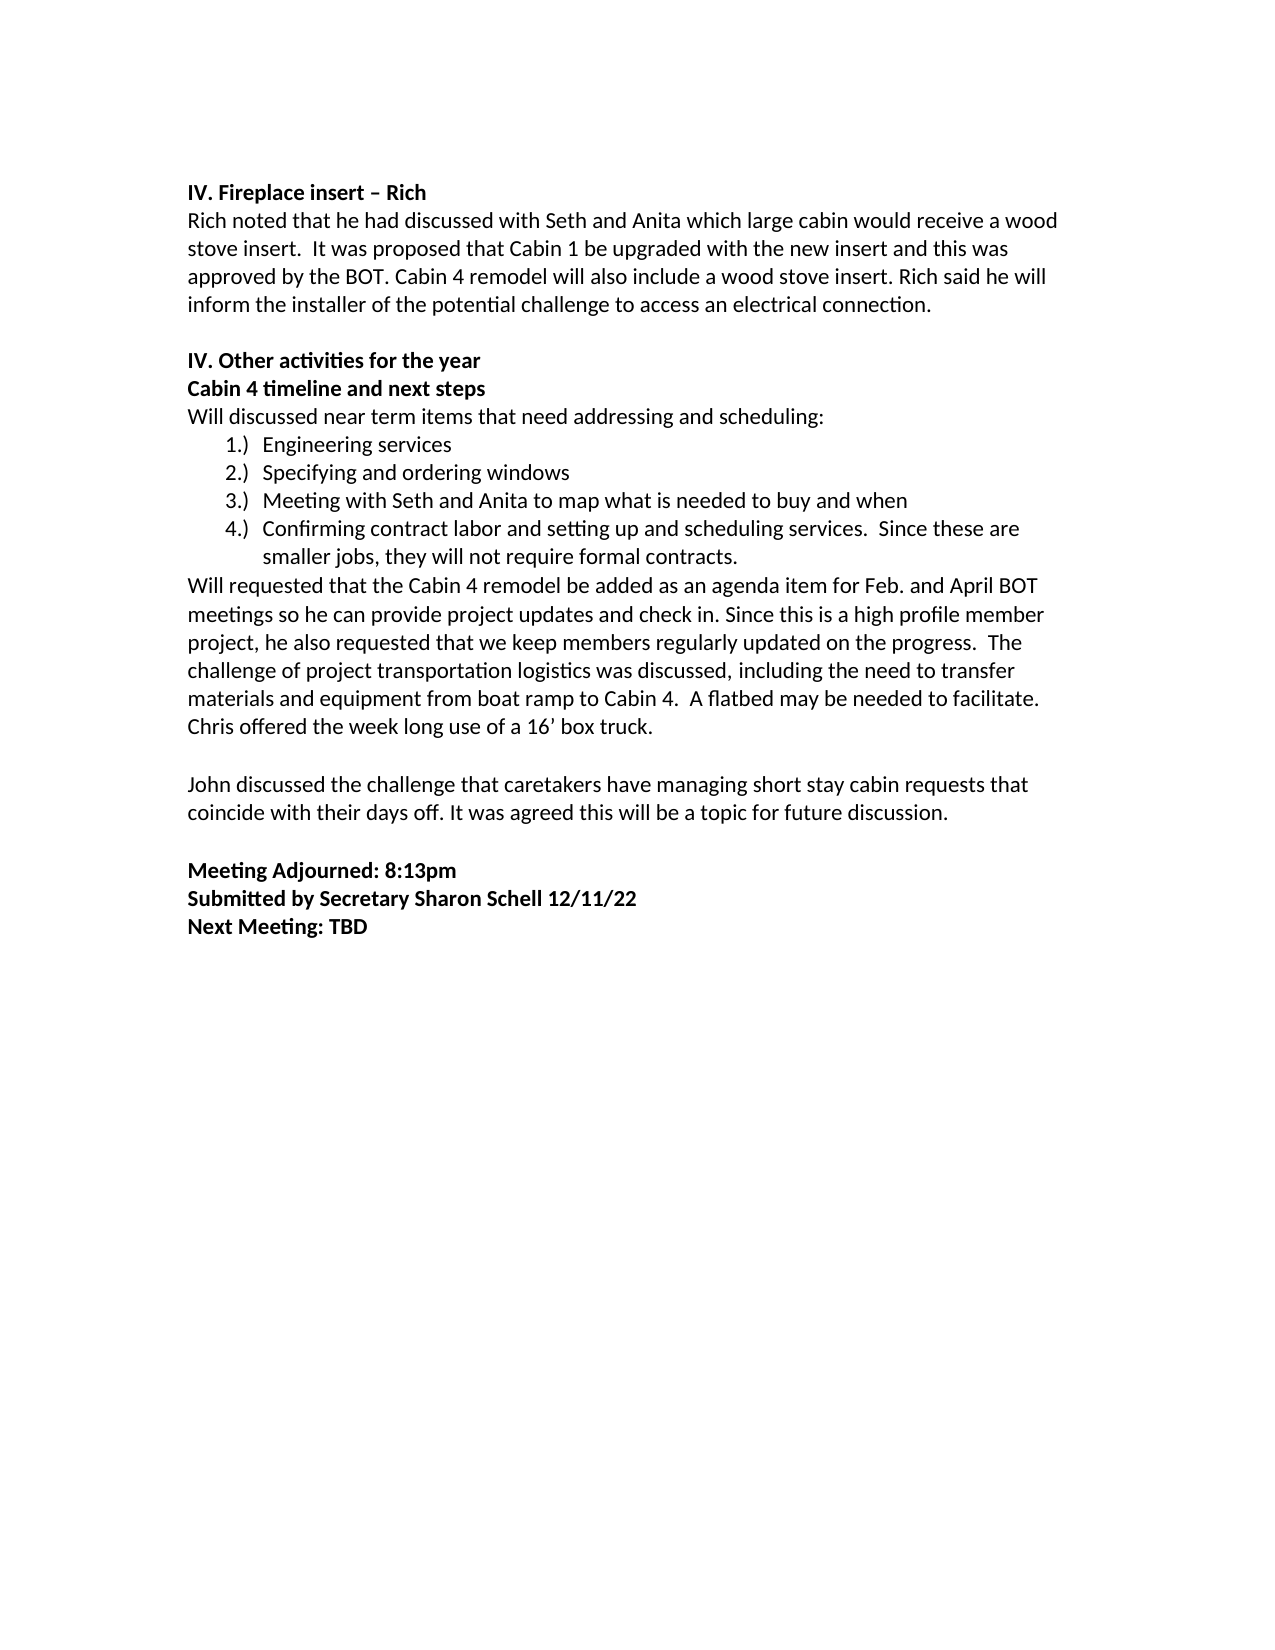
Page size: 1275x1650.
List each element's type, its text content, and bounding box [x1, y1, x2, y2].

text Rich noted that he had discussed with Seth and Anita which large cabin would receive a wood stove insert. It was proposed that Cabin 1 be upgraded with the new insert and this was approved by the BOT. Cabin 4 remodel will also include a wood stove insert. Rich said he will inform the installer of the potential challenge to access an electrical connection. [187, 206, 1087, 318]
text Meeting Adjourned: 8:13pm [187, 856, 1087, 884]
text Submitted by Secretary Sharon Schell 12/11/22 [187, 884, 1087, 912]
text Cabin 4 timeline and next steps [187, 374, 1087, 402]
text Will requested that the Cabin 4 remodel be added as an agenda item for Feb. and April BOT meetings so he can provide project updates and check in. Since this is a high profile member project, he also requested that we keep members regularly updated on the progress. The challenge of project transportation logistics was discussed, including the need to transfer materials and equipment from boat ramp to Cabin 4. A flatbed may be needed to facilitate. Chris offered the week long use of a 16’ box truck. [187, 572, 1087, 740]
text IV. Fireplace insert – Rich [187, 178, 1087, 206]
list Specifying and ordering windows [225, 458, 1087, 486]
text IV. Other activities for the year [187, 346, 1087, 374]
list Meeting with Seth and Anita to map what is needed to buy and when [225, 486, 1087, 514]
text Will discussed near term items that need addressing and scheduling: [187, 402, 1087, 430]
list Engineering services [225, 430, 1087, 458]
text Next Meeting: TBD [187, 912, 1087, 940]
text John discussed the challenge that caretakers have managing short stay cabin requests that coincide with their days off. It was agreed this will be a topic for future discussion. [187, 771, 1087, 827]
list Confirming contract labor and setting up and scheduling services. Since these are smaller jobs, they will not require formal contracts. [225, 514, 1087, 570]
